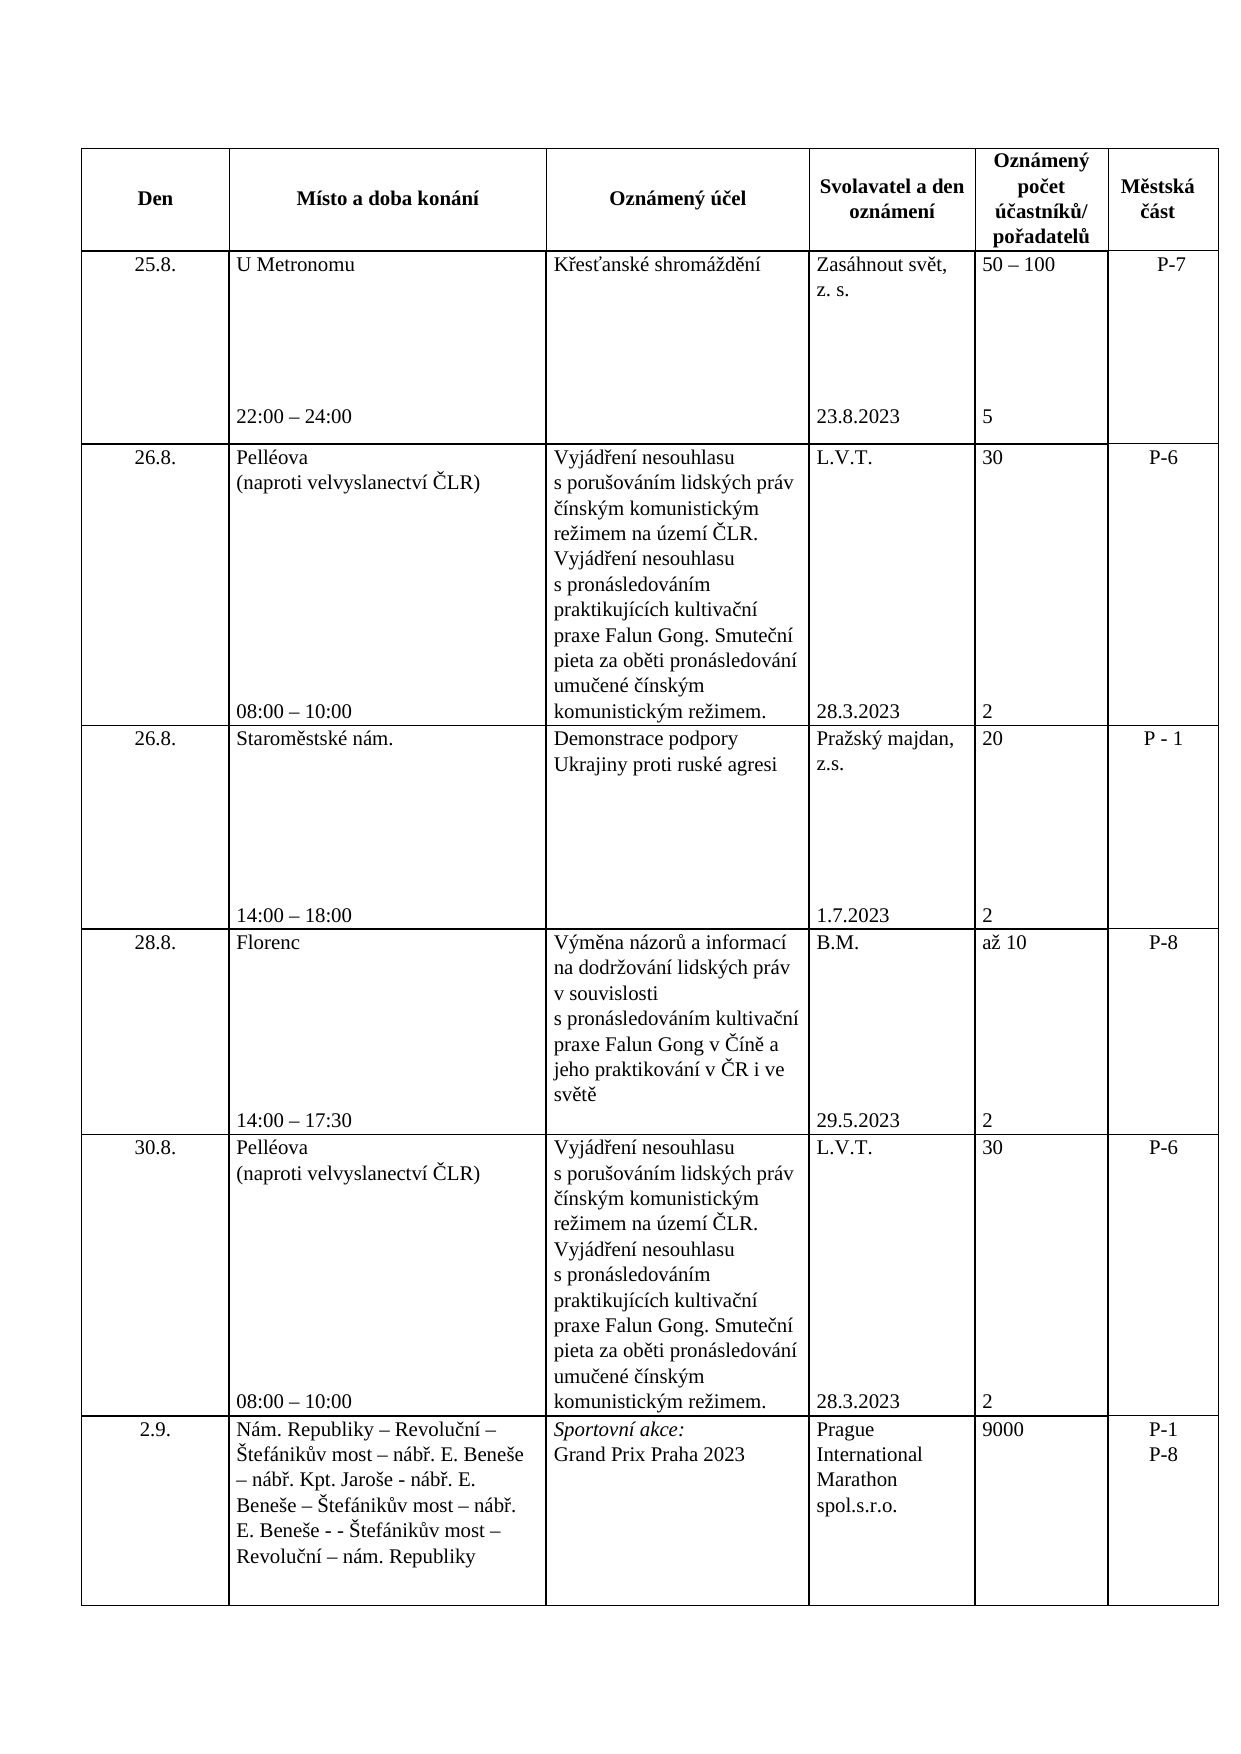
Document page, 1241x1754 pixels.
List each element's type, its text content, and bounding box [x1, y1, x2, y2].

table_cell P-6 [1109, 1135, 1218, 1415]
table_cell 2.9. [82, 1417, 228, 1605]
table_header Svolavatel a den oznámení [810, 149, 975, 250]
table_cell 26.8. [82, 445, 228, 724]
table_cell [230, 1417, 545, 1605]
table_cell P-6 [1109, 444, 1218, 724]
table_header Městská část [1109, 149, 1218, 250]
table_cell 26.8. [82, 726, 228, 928]
table_cell P - 1 [1109, 726, 1218, 928]
table_cell P-8 [1109, 929, 1218, 1133]
table_cell až 10 2 [976, 930, 1107, 1133]
table_cell Výměna názorů a informací na dodržování lidských práv v souvislosti s pronásledováním kultivační praxe Falun Gong v Číně a jeho praktikování v ČR i ve světě [547, 930, 808, 1133]
table_cell 9000 1000 [976, 1417, 1107, 1605]
table_cell 28.8. [82, 930, 228, 1133]
table_cell Pelléova (naproti velvyslanectví ČLR) 08:00 – 10:00 [230, 1135, 545, 1415]
table_cell Vyjádření nesouhlasu s porušováním lidských práv čínským komunistickým režimem na území ČLR. Vyjádření nesouhlasu s pronásledováním praktikujících kultivační praxe Falun Gong. Smuteční pieta za oběti pronásledování umučené čínským komunistickým režimem. [547, 445, 808, 724]
table_cell Křesťanské shromáždění [547, 252, 808, 443]
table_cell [810, 1417, 974, 1605]
table_cell 20 2 [976, 726, 1107, 928]
table_header Den [82, 149, 229, 250]
table_cell Zasáhnout svět, z. s. 23.8.2023 [810, 252, 974, 443]
table_header Místo a doba konání [230, 149, 546, 250]
table_cell 30 2 [976, 1135, 1107, 1415]
table_cell Pelléova (naproti velvyslanectví ČLR) 08:00 – 10:00 [230, 445, 545, 724]
table_cell 30.8. [82, 1135, 228, 1415]
table_cell Demonstrace podpory Ukrajiny proti ruské agresi [547, 726, 808, 928]
table_cell L.V.T. 28.3.2023 [810, 445, 974, 724]
table_cell Pražský majdan, z.s. 1.7.2023 [810, 726, 974, 928]
table_header Oznámený počet účastníků/ pořadatelů [976, 149, 1108, 250]
table_cell Vyjádření nesouhlasu s porušováním lidských práv čínským komunistickým režimem na území ČLR. Vyjádření nesouhlasu s pronásledováním praktikujících kultivační praxe Falun Gong. Smuteční pieta za oběti pronásledování umučené čínským komunistickým režimem. [547, 1135, 808, 1415]
table_cell P-1 P-8 [1109, 1416, 1218, 1605]
table_header Oznámený účel [547, 149, 809, 250]
table_cell Sportovní akce: Grand Prix Praha 2023 [547, 1417, 808, 1605]
table_cell P-7 [1109, 251, 1218, 443]
table_cell 50 – 100 5 [976, 252, 1107, 443]
table_cell U Metronomu 22:00 – 24:00 [230, 252, 545, 443]
table_cell Florenc 14:00 – 17:30 [230, 930, 545, 1133]
table_cell L.V.T. 28.3.2023 [810, 1135, 974, 1415]
table_cell Staroměstské nám. 14:00 – 18:00 [230, 726, 545, 928]
table_cell 25.8. [82, 252, 228, 443]
table_cell B.M. 29.5.2023 [810, 930, 974, 1133]
table_cell 30 2 [976, 445, 1107, 724]
